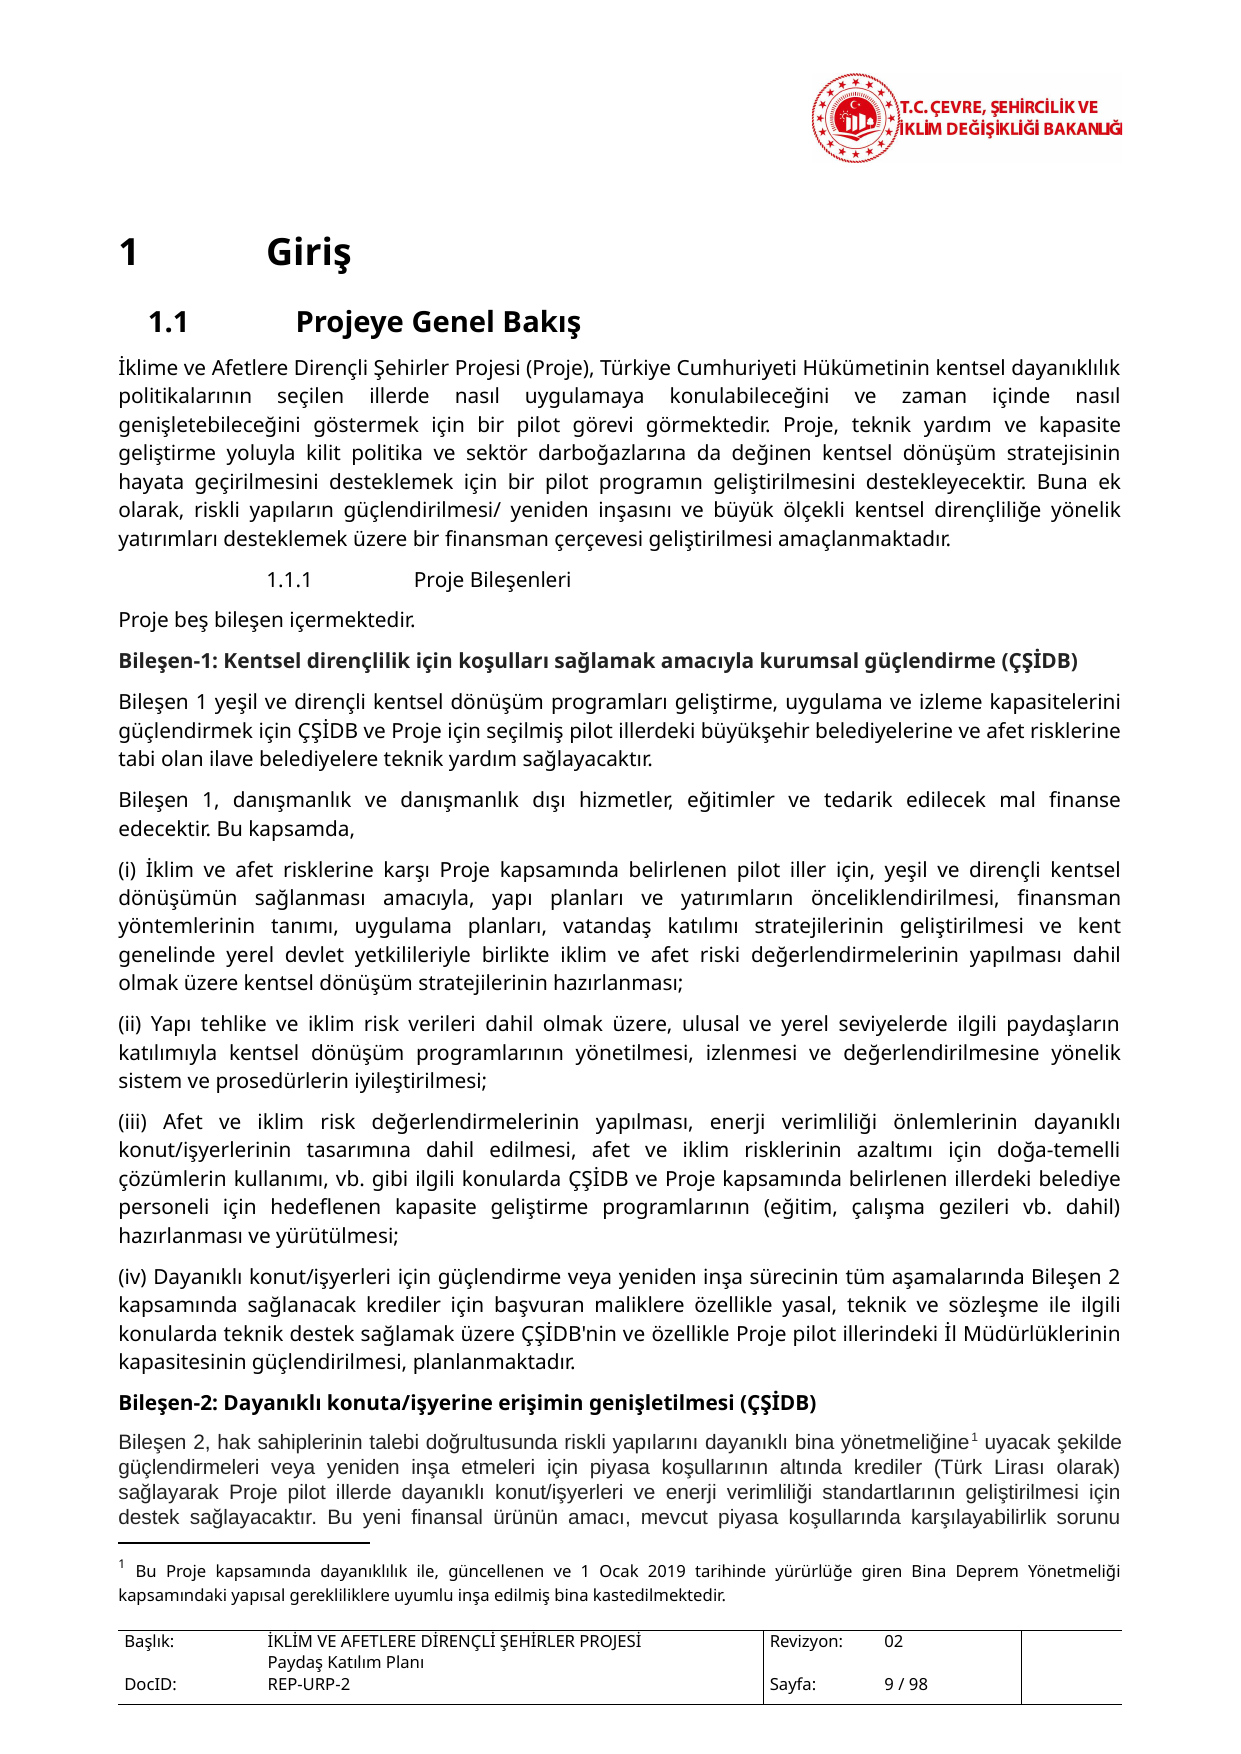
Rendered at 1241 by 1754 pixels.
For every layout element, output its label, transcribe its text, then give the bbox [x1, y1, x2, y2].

subtitle Projeye Genel Bakış [148, 301, 1122, 341]
picture [811, 73, 1123, 163]
subtitle Giriş [118, 225, 1122, 276]
text (iv) Dayanıklı konut/işyerleri için güçlendirme veya yeniden inşa sürecinin tüm aşamalarında Bileşen 2 kapsamında sağlanacak krediler için başvuran maliklere özellikle yasal, teknik ve sözleşme ile ilgili konularda teknik destek sağlamak üzere ÇŞİDB'nin ve özellikle Proje pilot illerindeki İl Müdürlüklerinin kapasitesinin güçlendirilmesi, planlanmaktadır. [118, 1262, 1122, 1376]
text (ii) Yapı tehlike ve iklim risk verileri dahil olmak üzere, ulusal ve yerel seviyelerde ilgili paydaşların katılımıyla kentsel dönüşüm programlarının yönetilmesi, izlenmesi ve değerlendirilmesine yönelik sistem ve prosedürlerin iyileştirilmesi; [118, 1009, 1122, 1095]
text Proje beş bileşen içermektedir. [118, 606, 1122, 634]
text (i) İklim ve afet risklerine karşı Proje kapsamında belirlenen pilot iller için, yeşil ve dirençli kentsel dönüşümün sağlanması amacıyla, yapı planları ve yatırımların önceliklendirilmesi, finansman yöntemlerinin tanımı, uygulama planları, vatandaş katılımı stratejilerinin geliştirilmesi ve kent genelinde yerel devlet yetkilileriyle birlikte iklim ve afet riski değerlendirmelerinin yapılması dahil olmak üzere kentsel dönüşüm stratejilerinin hazırlanması; [118, 855, 1122, 997]
text Bileşen-1: Kentsel dirençlilik için koşulları sağlamak amacıyla kurumsal güçlendirme (ÇŞİDB) [118, 647, 1122, 675]
text Bileşen 1 yeşil ve dirençli kentsel dönüşüm programları geliştirme, uygulama ve izleme kapasitelerini güçlendirmek için ÇŞİDB ve Proje için seçilmiş pilot illerdeki büyükşehir belediyelerine ve afet risklerine tabi olan ilave belediyelere teknik yardım sağlayacaktır. [118, 687, 1122, 773]
subtitle Proje Bileşenleri [266, 565, 1122, 593]
text Bileşen 1, danışmanlık ve danışmanlık dışı hizmetler, eğitimler ve tedarik edilecek mal finanse edecektir. Bu kapsamda, [118, 785, 1122, 842]
text İklime ve Afetlere Dirençli Şehirler Projesi (Proje), Türkiye Cumhuriyeti Hükümetinin kentsel dayanıklılık politikalarının seçilen illerde nasıl uygulamaya konulabileceğini ve zaman içinde nasıl genişletebileceğini göstermek için bir pilot görevi görmektedir. Proje, teknik yardım ve kapasite geliştirme yoluyla kilit politika ve sektör darboğazlarına da değinen kentsel dönüşüm stratejisinin hayata geçirilmesini desteklemek için bir pilot programın geliştirilmesini destekleyecektir. Buna ek olarak, riskli yapıların güçlendirilmesi/ yeniden inşasını ve büyük ölçekli kentsel dirençliliğe yönelik yatırımları desteklemek üzere bir finansman çerçevesi geliştirilmesi amaçlanmaktadır. [118, 353, 1122, 552]
text (iii) Afet ve iklim risk değerlendirmelerinin yapılması, enerji verimliliği önlemlerinin dayanıklı konut/işyerlerinin tasarımına dahil edilmesi, afet ve iklim risklerinin azaltımı için doğa-temelli çözümlerin kullanımı, vb. gibi ilgili konularda ÇŞİDB ve Proje kapsamında belirlenen illerdeki belediye personeli için hedeflenen kapasite geliştirme programlarının (eğitim, çalışma gezileri vb. dahil) hazırlanması ve yürütülmesi; [118, 1107, 1122, 1249]
text Bileşen-2: Dayanıklı konuta/işyerine erişimin genişletilmesi (ÇŞİDB) [118, 1388, 1122, 1417]
